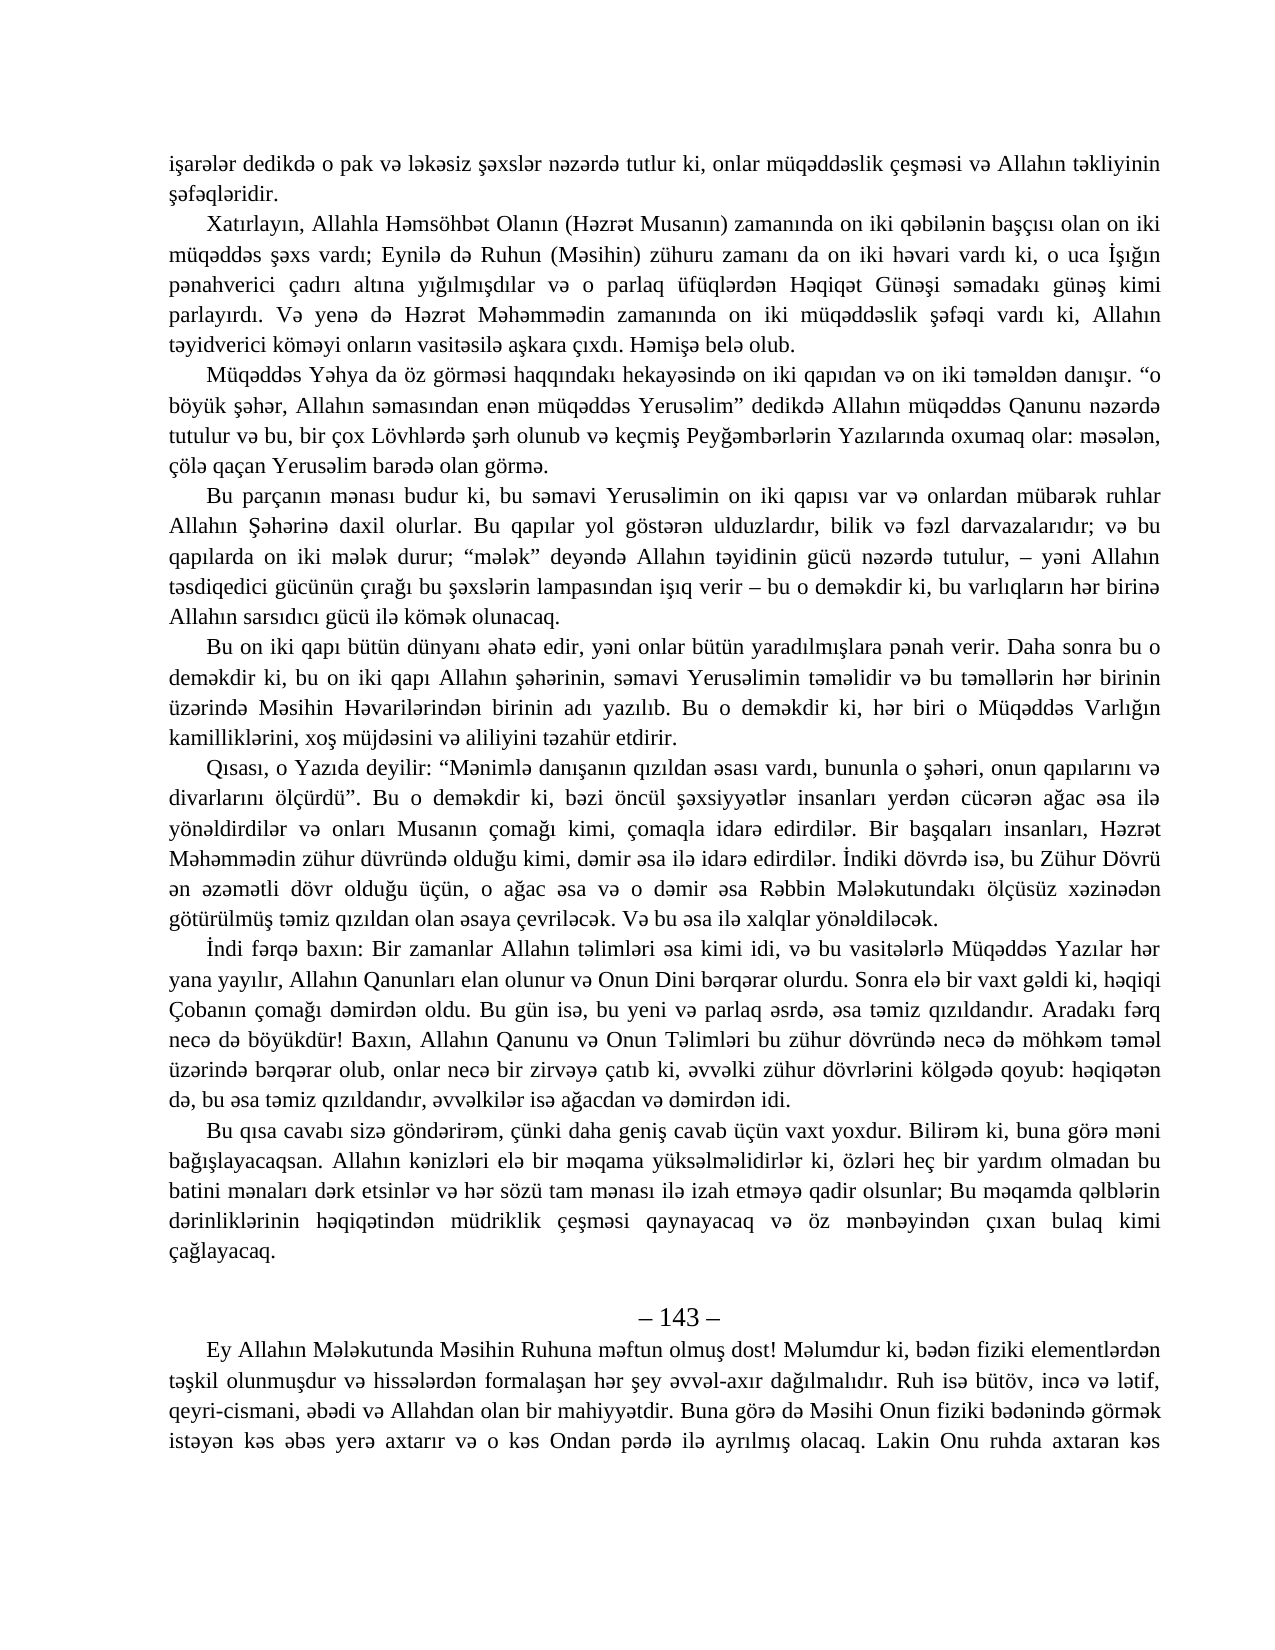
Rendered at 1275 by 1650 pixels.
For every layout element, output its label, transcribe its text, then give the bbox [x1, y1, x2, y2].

text Bu parçanın mənası budur ki, bu səmavi Yerusəlimin on iki qapısı var və onlardan mübarək ruhlar Allahın Şəhərinə daxil olurlar. Bu qapılar yol göstərən ulduzlardır, bilik və fəzl darvazalarıdır; və bu qapılarda on iki mələk durur; “mələk” deyəndə Allahın təyidinin gücü nəzərdə tutulur, – yəni Allahın təsdiqedici gücünün çırağı bu şəxslərin lampasından işıq verir – bu o deməkdir ki, bu varlıqların hər birinə Allahın sarsıdıcı gücü ilə kömək olunacaq. [169, 482, 1162, 629]
text – 143 – [169, 1301, 1152, 1332]
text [169, 1336, 1162, 1453]
text Bu qısa cavabı sizə göndərirəm, çünki daha geniş cavab üçün vaxt yoxdur. Bilirəm ki, buna görə məni bağışlayacaqsan. Allahın kənizləri elə bir məqama yüksəlməlidirlər ki, özləri heç bir yardım olmadan bu batini mənaları dərk etsinlər və hər sözü tam mənası ilə izah etməyə qadir olsunlar; Bu məqamda qəlblərin dərinliklərinin həqiqətindən müdriklik çeşməsi qaynayacaq və öz mənbəyindən çıxan bulaq kimi çağlayacaq. [169, 1117, 1162, 1264]
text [169, 150, 1162, 207]
text Qısası, o Yazıda deyilir: “Mənimlə danışanın qızıldan əsası vardı, bununla o şəhəri, onun qapılarını və divarlarını ölçürdü”. Bu o deməkdir ki, bəzi öncül şəxsiyyətlər insanları yerdən cücərən ağac əsa ilə yönəldirdilər və onları Musanın çomağı kimi, çomaqla idarə edirdilər. Bir başqaları insanları, Həzrət Məhəmmədin zühur düvründə olduğu kimi, dəmir əsa ilə idarə edirdilər. İndiki dövrdə isə, bu Zühur Dövrü ən əzəmətli dövr olduğu üçün, o ağac əsa və o dəmir əsa Rəbbin Mələkutundakı ölçüsüz xəzinədən götürülmüş təmiz qızıldan olan əsaya çevriləcək. Və bu əsa ilə xalqlar yönəldiləcək. [169, 754, 1162, 932]
text Müqəddəs Yəhya da öz görməsi haqqındakı hekayəsində on iki qapıdan və on iki təməldən danışır. “o böyük şəhər, Allahın səmasından enən müqəddəs Yerusəlim” dedikdə Allahın müqəddəs Qanunu nəzərdə tutulur və bu, bir çox Lövhlərdə şərh olunub və keçmiş Peyğəmbərlərin Yazılarında oxumaq olar: məsələn, çölə qaçan Yerusəlim barədə olan görmə. [169, 361, 1162, 478]
text Bu on iki qapı bütün dünyanı əhatə edir, yəni onlar bütün yaradılmışlara pənah verir. Daha sonra bu o deməkdir ki, bu on iki qapı Allahın şəhərinin, səmavi Yerusəlimin təməlidir və bu təməllərin hər birinin üzərində Məsihin Həvarilərindən birinin adı yazılıb. Bu o deməkdir ki, hər biri o Müqəddəs Varlığın kamilliklərini, xoş müjdəsini və aliliyini təzahür etdirir. [169, 633, 1162, 750]
text Xatırlayın, Allahla Həmsöhbət Olanın (Həzrət Musanın) zamanında on iki qəbilənin başçısı olan on iki müqəddəs şəxs vardı; Eynilə də Ruhun (Məsihin) zühuru zamanı da on iki həvari vardı ki, o uca İşığın pənahverici çadırı altına yığılmışdılar və o parlaq üfüqlərdən Həqiqət Günəşi səmadakı günəş kimi parlayırdı. Və yenə də Həzrət Məhəmmədin zamanında on iki müqəddəslik şəfəqi vardı ki, Allahın təyidverici köməyi onların vasitəsilə aşkara çıxdı. Həmişə belə olub. [169, 210, 1162, 358]
text İndi fərqə baxın: Bir zamanlar Allahın təlimləri əsa kimi idi, və bu vasitələrlə Müqəddəs Yazılar hər yana yayılır, Allahın Qanunları elan olunur və Onun Dini bərqərar olurdu. Sonra elə bir vaxt gəldi ki, həqiqi Çobanın çomağı dəmirdən oldu. Bu gün isə, bu yeni və parlaq əsrdə, əsa təmiz qızıldandır. Aradakı fərq necə də böyükdür! Baxın, Allahın Qanunu və Onun Təlimləri bu zühur dövründə necə də möhkəm təməl üzərində bərqərar olub, onlar necə bir zirvəyə çatıb ki, əvvəlki zühur dövrlərini kölgədə qoyub: həqiqətən də, bu əsa təmiz qızıldandır, əvvəlkilər isə ağacdan və dəmirdən idi. [169, 935, 1162, 1113]
